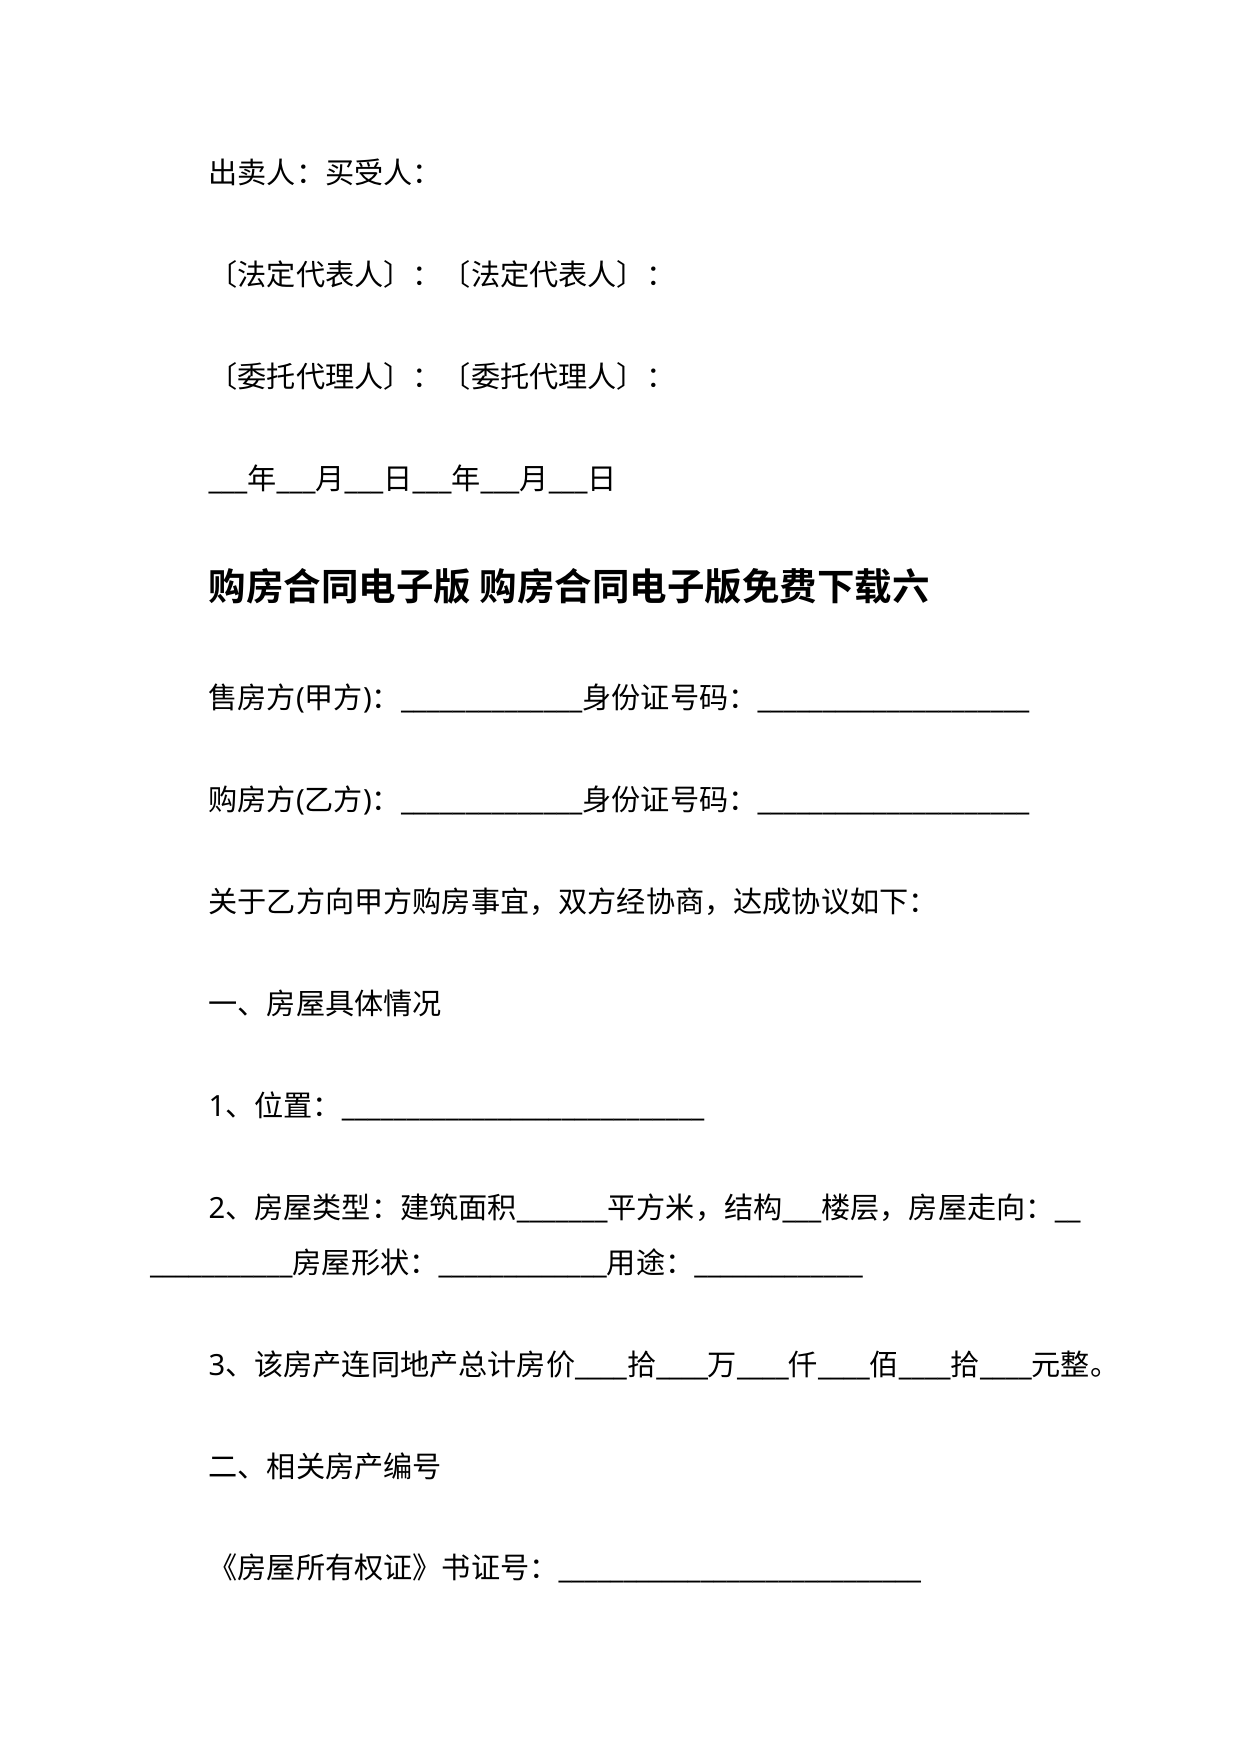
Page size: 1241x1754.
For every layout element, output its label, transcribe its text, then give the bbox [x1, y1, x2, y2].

text 关于乙方向甲方购房事宜，双方经协商，达成协议如下： [150, 879, 1090, 921]
text 二、相关房产编号 [150, 1443, 1090, 1485]
text 〔法定代表人〕：〔法定代表人〕： [150, 252, 1090, 294]
text ___年___月___日___年___月___日 [150, 455, 1090, 498]
text 售房方(甲方)：______________身份证号码：_____________________ [150, 675, 1090, 717]
text 《房屋所有权证》书证号：____________________________ [150, 1545, 1090, 1587]
text 1、位置：____________________________ [150, 1082, 1090, 1124]
text 购房合同电子版 购房合同电子版免费下载六 [150, 557, 1090, 612]
text 购房方(乙方)：______________身份证号码：_____________________ [150, 777, 1090, 819]
text 〔委托代理人〕：〔委托代理人〕： [150, 353, 1090, 396]
text 一、房屋具体情况 [150, 980, 1090, 1023]
text 2、房屋类型：建筑面积_______平方米，结构___楼层，房屋走向：_____________房屋形状：_____________用途：_____________ [150, 1184, 1090, 1282]
text 出卖人：买受人： [150, 150, 1090, 192]
text 3、该房产连同地产总计房价____拾____万____仟____佰____拾____元整。 [150, 1341, 1090, 1383]
